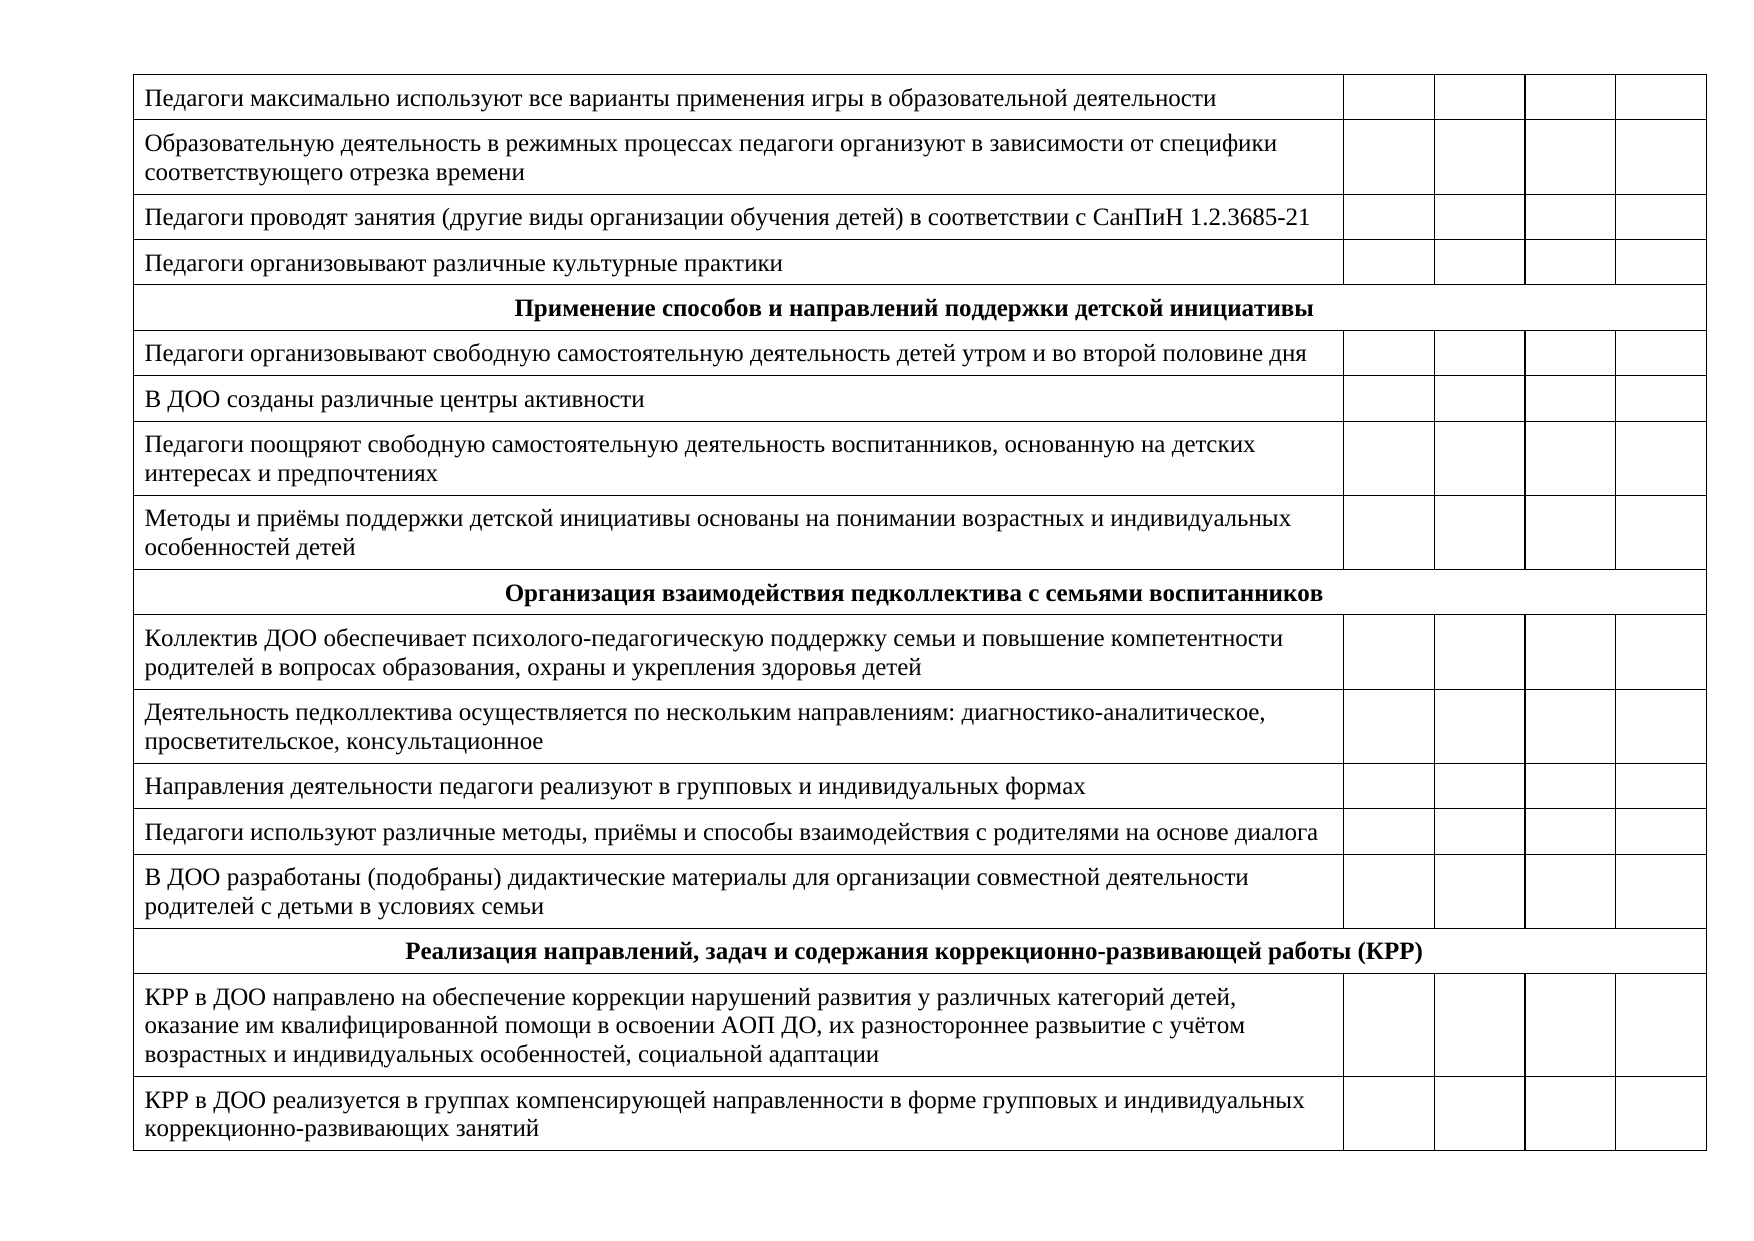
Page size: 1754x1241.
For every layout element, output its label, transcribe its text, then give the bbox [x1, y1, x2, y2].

table_cell Организация взаимодействия педколлектива с семьями воспитанников [134, 570, 1706, 614]
table_cell [1526, 809, 1615, 853]
table_cell [1616, 855, 1706, 928]
table_cell [1616, 974, 1706, 1076]
table_cell [1616, 75, 1706, 119]
table_cell Деятельность педколлектива осуществляется по нескольким направлениям: диагностико-аналитическое, просветительское, консультационное [134, 690, 1343, 763]
table_cell [1435, 120, 1524, 193]
table_cell [1616, 195, 1706, 239]
table_cell В ДОО созданы различные центры активности [134, 376, 1343, 421]
table_cell [1344, 809, 1434, 853]
table_cell Педагоги поощряют свободную самостоятельную деятельность воспитанников, основанную на детских интересах и предпочтениях [134, 422, 1343, 495]
table_cell [1526, 75, 1615, 119]
table_cell [1526, 764, 1615, 808]
table_cell [1526, 615, 1615, 688]
table_cell Педагоги организовывают различные культурные практики [134, 240, 1343, 284]
table_cell [1344, 855, 1434, 928]
table_cell [1526, 1077, 1615, 1150]
table_cell [1526, 376, 1615, 421]
table_cell [1526, 240, 1615, 284]
table_cell [1435, 195, 1524, 239]
table_cell Коллектив ДОО обеспечивает психолого-педагогическую поддержку семьи и повышение компетентности родителей в вопросах образования, охраны и укрепления здоровья детей [134, 615, 1343, 688]
table_cell [1526, 855, 1615, 928]
table_cell [1616, 615, 1706, 688]
table_cell [1435, 974, 1524, 1076]
table_cell КРР в ДОО направлено на обеспечение коррекции нарушений развития у различных категорий детей, оказание им квалифицированной помощи в освоении АОП ДО, их разностороннее развыитие с учётом возрастных и индивидуальных особенностей, социальной адаптации [134, 974, 1343, 1076]
table_cell [1344, 195, 1434, 239]
table_cell [1344, 615, 1434, 688]
table_cell [1526, 690, 1615, 763]
table_cell [1344, 690, 1434, 763]
table_cell [1616, 1077, 1706, 1150]
table_cell [1435, 240, 1524, 284]
table_cell В ДОО разработаны (подобраны) дидактические материалы для организации совместной деятельности родителей с детьми в условиях семьи [134, 855, 1343, 928]
table_cell КРР в ДОО реализуется в группах компенсирующей направленности в форме групповых и индивидуальных коррекционно-развивающих занятий [134, 1077, 1343, 1150]
table_cell [1616, 240, 1706, 284]
table_cell [1616, 809, 1706, 853]
table_cell [1526, 496, 1615, 569]
table_cell [1344, 764, 1434, 808]
table_cell [1435, 1077, 1524, 1150]
table_cell [1435, 75, 1524, 119]
table_cell [1344, 1077, 1434, 1150]
table_cell [1344, 120, 1434, 193]
table_cell Реализация направлений, задач и содержания коррекционно-развивающей работы (КРР) [134, 929, 1706, 973]
table_cell [1616, 331, 1706, 375]
table_cell [1526, 331, 1615, 375]
table_cell [1344, 240, 1434, 284]
table_cell Образовательную деятельность в режимных процессах педагоги организуют в зависимости от специфики соответствующего отрезка времени [134, 120, 1343, 193]
table_cell [1344, 376, 1434, 421]
table_cell [1435, 615, 1524, 688]
table_cell [1435, 422, 1524, 495]
table_cell [1616, 690, 1706, 763]
table_cell [1344, 496, 1434, 569]
table_cell Методы и приёмы поддержки детской инициативы основаны на понимании возрастных и индивидуальных особенностей детей [134, 496, 1343, 569]
table_cell [1435, 690, 1524, 763]
table_cell [1616, 422, 1706, 495]
table_cell [1616, 120, 1706, 193]
table_cell [1344, 75, 1434, 119]
table_cell Педагоги проводят занятия (другие виды организации обучения детей) в соответствии с СанПиН 1.2.3685-21 [134, 195, 1343, 239]
table_cell [1344, 331, 1434, 375]
table_cell [1435, 764, 1524, 808]
table_cell [1526, 974, 1615, 1076]
table_cell [1526, 195, 1615, 239]
table_cell [1435, 331, 1524, 375]
table_cell [1344, 974, 1434, 1076]
table_cell Педагоги используют различные методы, приёмы и способы взаимодействия с родителями на основе диалога [134, 809, 1343, 853]
table_cell [1616, 376, 1706, 421]
table_cell Педагоги организовывают свободную самостоятельную деятельность детей утром и во второй половине дня [134, 331, 1343, 375]
table_cell Педагоги максимально используют все варианты применения игры в образовательной деятельности [134, 75, 1343, 119]
table_cell [1435, 855, 1524, 928]
table_cell [1344, 422, 1434, 495]
table_cell [1435, 496, 1524, 569]
table_cell [1526, 422, 1615, 495]
table_cell [1616, 764, 1706, 808]
table_cell [1526, 120, 1615, 193]
table_cell [1435, 376, 1524, 421]
table_cell [1435, 809, 1524, 853]
table_cell Направления деятельности педагоги реализуют в групповых и индивидуальных формах [134, 764, 1343, 808]
table_cell Применение способов и направлений поддержки детской инициативы [134, 285, 1706, 330]
table_cell [1616, 496, 1706, 569]
